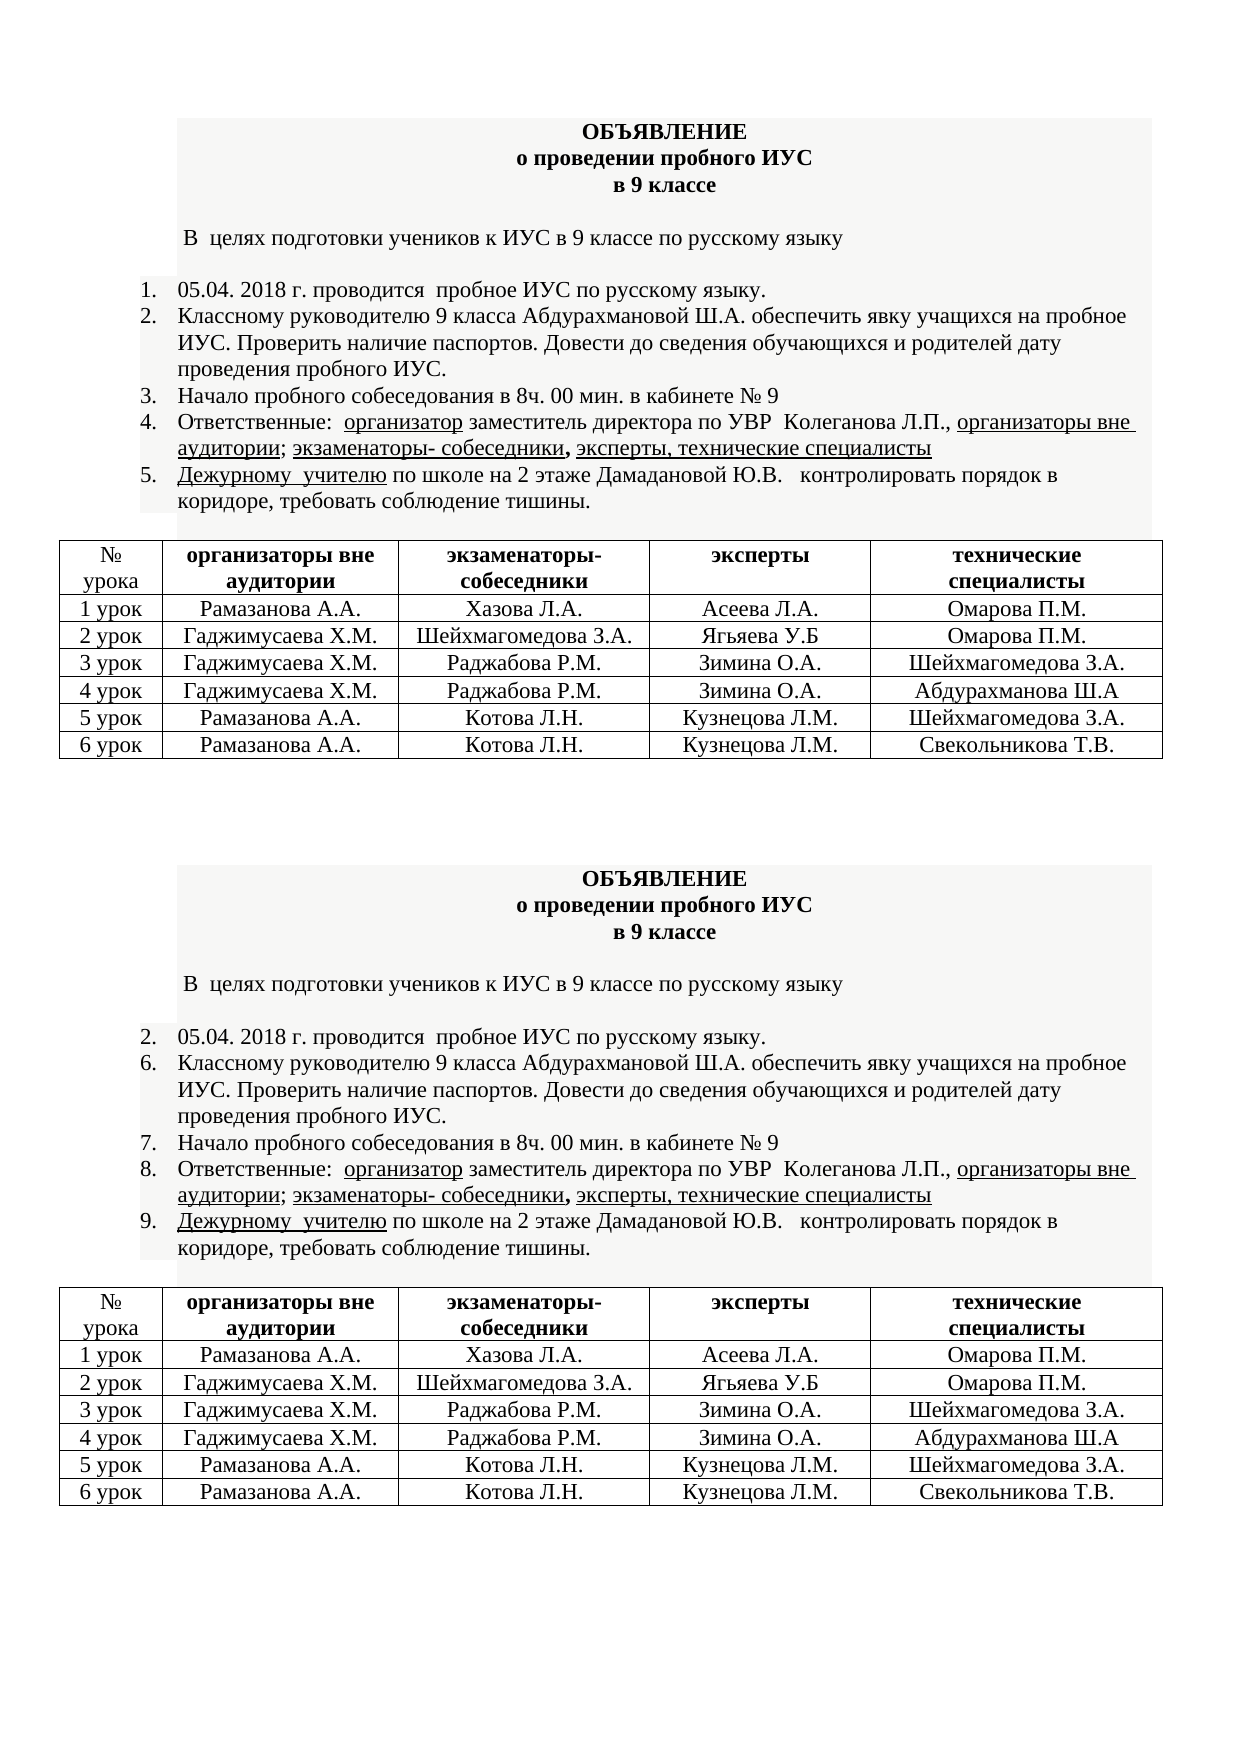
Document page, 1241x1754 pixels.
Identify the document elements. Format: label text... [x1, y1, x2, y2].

table_cell Котова Л.Н. [399, 732, 649, 758]
table_cell 2 урок [60, 622, 162, 648]
table_cell Омарова П.М. [871, 1369, 1162, 1395]
table_cell Гаджимусаева Х.М. [163, 1396, 398, 1423]
table_cell Омарова П.М. [871, 595, 1162, 621]
table_cell Омарова П.М. [871, 622, 1162, 648]
table_cell Кузнецова Л.М. [650, 1479, 870, 1505]
table_cell Хазова Л.А. [399, 1341, 649, 1368]
table_cell Шейхмагомедова З.А. [871, 704, 1162, 731]
table_header эксперты [650, 541, 870, 593]
table_cell Ягьяева У.Б [650, 1369, 870, 1395]
table_cell Кузнецова Л.М. [650, 704, 870, 731]
table_cell Омарова П.М. [871, 1341, 1162, 1368]
table_cell Котова Л.Н. [399, 1479, 649, 1505]
table_cell 4 урок [60, 1424, 162, 1450]
table_cell Свекольникова Т.В. [871, 732, 1162, 758]
list Начало пробного собеседования в 8ч. 00 мин. в кабинете № 9 [140, 1128, 1152, 1155]
table_cell 3 урок [60, 649, 162, 676]
table_cell Шейхмагомедова З.А. [871, 1451, 1162, 1477]
table_cell 1 урок [60, 595, 162, 621]
table_cell Абдурахманова Ш.А [871, 677, 1162, 703]
list Дежурному учителю по школе на 2 этаже Дамадановой Ю.В. контролировать порядок в коридоре, требовать соблюдение тишины. [140, 1208, 1152, 1260]
table_cell Раджабова Р.М. [399, 1396, 649, 1423]
text В целях подготовки учеников к ИУС в 9 классе по русскому языку [177, 223, 1152, 250]
text о проведении пробного ИУС [177, 144, 1152, 171]
list 05.04. 2018 г. проводится пробное ИУС по русскому языку. [140, 1023, 1152, 1049]
table_cell Рамазанова А.А. [163, 704, 398, 731]
table_cell Раджабова Р.М. [399, 1424, 649, 1450]
table_cell 6 урок [60, 1479, 162, 1505]
list Дежурному учителю по школе на 2 этаже Дамадановой Ю.В. контролировать порядок в коридоре, требовать соблюдение тишины. [140, 461, 1152, 513]
table_cell 2 урок [60, 1369, 162, 1395]
text в 9 классе [177, 171, 1152, 197]
text о проведении пробного ИУС [177, 891, 1152, 918]
table_cell Рамазанова А.А. [163, 595, 398, 621]
table_header эксперты [650, 1288, 870, 1340]
table_cell Шейхмагомедова З.А. [399, 1369, 649, 1395]
table_cell Кузнецова Л.М. [650, 1451, 870, 1477]
table_cell Раджабова Р.М. [399, 677, 649, 703]
table_cell 3 урок [60, 1396, 162, 1423]
table_header организаторы вне аудитории [163, 1288, 398, 1340]
table_cell 5 урок [60, 704, 162, 731]
table_cell Гаджимусаева Х.М. [163, 649, 398, 676]
table_cell Асеева Л.А. [650, 595, 870, 621]
table_cell 4 урок [60, 677, 162, 703]
table_header технические специалисты [871, 1288, 1162, 1340]
table_cell 6 урок [60, 732, 162, 758]
table_cell Гаджимусаева Х.М. [163, 1369, 398, 1395]
list Классному руководителю 9 класса Абдурахмановой Ш.А. обеспечить явку учащихся на пробное ИУС. Проверить наличие паспортов. Довести до сведения обучающихся и родителей дату проведения пробного ИУС. [140, 1049, 1152, 1128]
list Ответственные: организатор заместитель директора по УВР Колеганова Л.П., организаторы вне аудитории; экзаменаторы- собеседники, эксперты, технические специалисты [140, 1155, 1152, 1208]
table_cell 5 урок [60, 1451, 162, 1477]
table_cell Абдурахманова Ш.А [871, 1424, 1162, 1450]
text ОБЪЯВЛЕНИЕ [177, 118, 1152, 144]
table_cell Гаджимусаева Х.М. [163, 622, 398, 648]
table_cell Асеева Л.А. [650, 1341, 870, 1368]
table_header экзаменаторы- собеседники [399, 541, 649, 593]
list Ответственные: организатор заместитель директора по УВР Колеганова Л.П., организаторы вне аудитории; экзаменаторы- собеседники, эксперты, технические специалисты [140, 408, 1152, 461]
table_cell Гаджимусаева Х.М. [163, 677, 398, 703]
table_cell Гаджимусаева Х.М. [163, 1424, 398, 1450]
table_cell Шейхмагомедова З.А. [871, 649, 1162, 676]
table_cell Свекольникова Т.В. [871, 1479, 1162, 1505]
table_header № урока [60, 1288, 162, 1340]
list Классному руководителю 9 класса Абдурахмановой Ш.А. обеспечить явку учащихся на пробное ИУС. Проверить наличие паспортов. Довести до сведения обучающихся и родителей дату проведения пробного ИУС. [140, 303, 1152, 382]
text в 9 классе [177, 918, 1152, 944]
table_cell Зимина О.А. [650, 677, 870, 703]
table_header технические специалисты [871, 541, 1162, 593]
table_cell Котова Л.Н. [399, 704, 649, 731]
table_cell 1 урок [60, 1341, 162, 1368]
table_cell Зимина О.А. [650, 1424, 870, 1450]
table_header № урока [60, 541, 162, 593]
table_cell Котова Л.Н. [399, 1451, 649, 1477]
list 05.04. 2018 г. проводится пробное ИУС по русскому языку. [140, 276, 1152, 303]
table_cell Кузнецова Л.М. [650, 732, 870, 758]
table_header организаторы вне аудитории [163, 541, 398, 593]
table_cell Рамазанова А.А. [163, 1341, 398, 1368]
text В целях подготовки учеников к ИУС в 9 классе по русскому языку [177, 970, 1152, 997]
table_header экзаменаторы- собеседники [399, 1288, 649, 1340]
table_cell Раджабова Р.М. [399, 649, 649, 676]
table_cell Ягьяева У.Б [650, 622, 870, 648]
table_cell Рамазанова А.А. [163, 1451, 398, 1477]
list Начало пробного собеседования в 8ч. 00 мин. в кабинете № 9 [140, 382, 1152, 408]
table_cell Шейхмагомедова З.А. [871, 1396, 1162, 1423]
table_cell Хазова Л.А. [399, 595, 649, 621]
table_cell Зимина О.А. [650, 649, 870, 676]
table_cell Рамазанова А.А. [163, 732, 398, 758]
table_cell Рамазанова А.А. [163, 1479, 398, 1505]
table_cell Шейхмагомедова З.А. [399, 622, 649, 648]
table_cell Зимина О.А. [650, 1396, 870, 1423]
text ОБЪЯВЛЕНИЕ [177, 865, 1152, 891]
